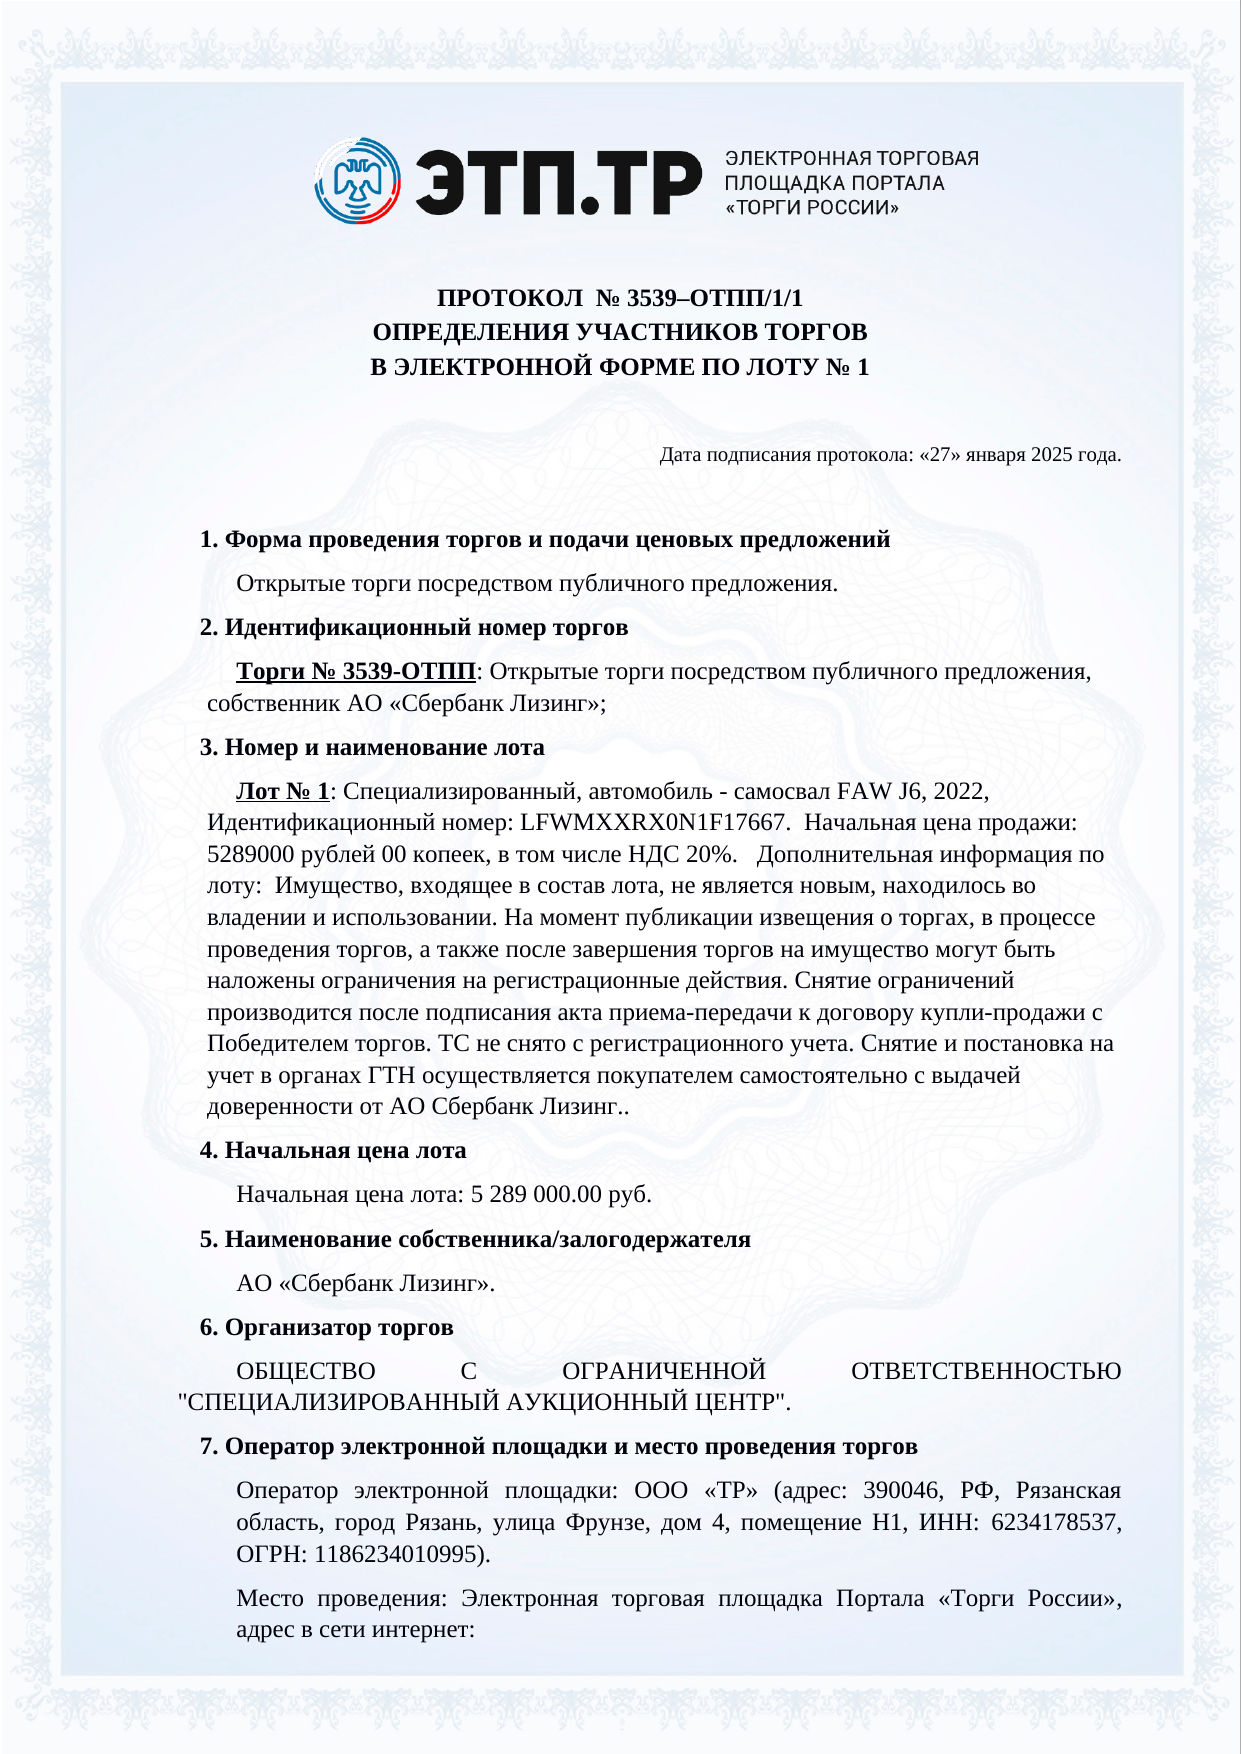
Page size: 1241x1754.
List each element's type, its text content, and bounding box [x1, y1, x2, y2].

text 7. Оператор электронной площадки и место проведения торгов [177, 1431, 1122, 1460]
text 3. Номер и наименование лота [177, 732, 1122, 761]
text 1. Форма проведения торгов и подачи ценовых предложений [177, 524, 1122, 553]
text Место проведения: Электронная торговая площадка Портала «Торги России», адрес в сети интернет: [236, 1583, 1122, 1643]
text ОБЩЕСТВО С ОГРАНИЧЕННОЙ ОТВЕТСТВЕННОСТЬЮ "СПЕЦИАЛИЗИРОВАННЫЙ АУКЦИОННЫЙ ЦЕНТР". [177, 1356, 1122, 1416]
text АО «Сбербанк Лизинг». [177, 1268, 1122, 1296]
text 4. Начальная цена лота [177, 1136, 1122, 1164]
text Торги № 3539-ОТПП: Открытые торги посредством публичного предложения, собственник АО «Сбербанк Лизинг»; [207, 656, 1122, 716]
text 5. Наименование собственника/залогодержателя [177, 1224, 1122, 1252]
title В ЭЛЕКТРОННОЙ ФОРМЕ ПО ЛОТУ № 1 [118, 352, 1122, 381]
picture [2, 1, 1241, 1754]
text Лот № 1: Специализированный, автомобиль - самосвал FAW J6, 2022, Идентификационный номер: LFWMXXRX0N1F17667. Начальная цена продажи: 5289000 рублей 00 копеек, в том числе НДС 20%. Дополнительная информация по лоту: Имущество, входящее в состав лота, не является новым, находилось во владении и использовании. На момент публикации извещения о торгах, в процессе проведения торгов, а также после завершения торгов на имущество могут быть наложены ограничения на регистрационные действия. Снятие ограничений производится после подписания акта приема-передачи к договору купли-продажи с Победителем торгов. ТС не снято с регистрационного учета. Снятие и постановка на учет в органах ГТН осуществляется покупателем самостоятельно с выдачей доверенности от АО Сбербанк Лизинг.. [207, 776, 1122, 1120]
text 2. Идентификационный номер торгов [177, 612, 1122, 641]
text Открытые торги посредством публичного предложения. [177, 568, 1122, 597]
title ПРОТОКОЛ № 3539–ОТПП/1/1 [118, 283, 1122, 312]
text Начальная цена лота: 5 289 000.00 руб. [236, 1179, 1122, 1208]
text Дата подписания протокола: «27» января 2025 года. [177, 436, 1122, 467]
text Оператор электронной площадки: ООО «ТР» (адрес: 390046, РФ, Рязанская область, город Рязань, улица Фрунзе, дом 4, помещение Н1, ИНН: 6234178537, ОГРН: 1186234010995). [236, 1476, 1122, 1567]
text 6. Организатор торгов [177, 1312, 1122, 1341]
title ОПРЕДЕЛЕНИЯ УЧАСТНИКОВ ТОРГОВ [118, 317, 1122, 346]
